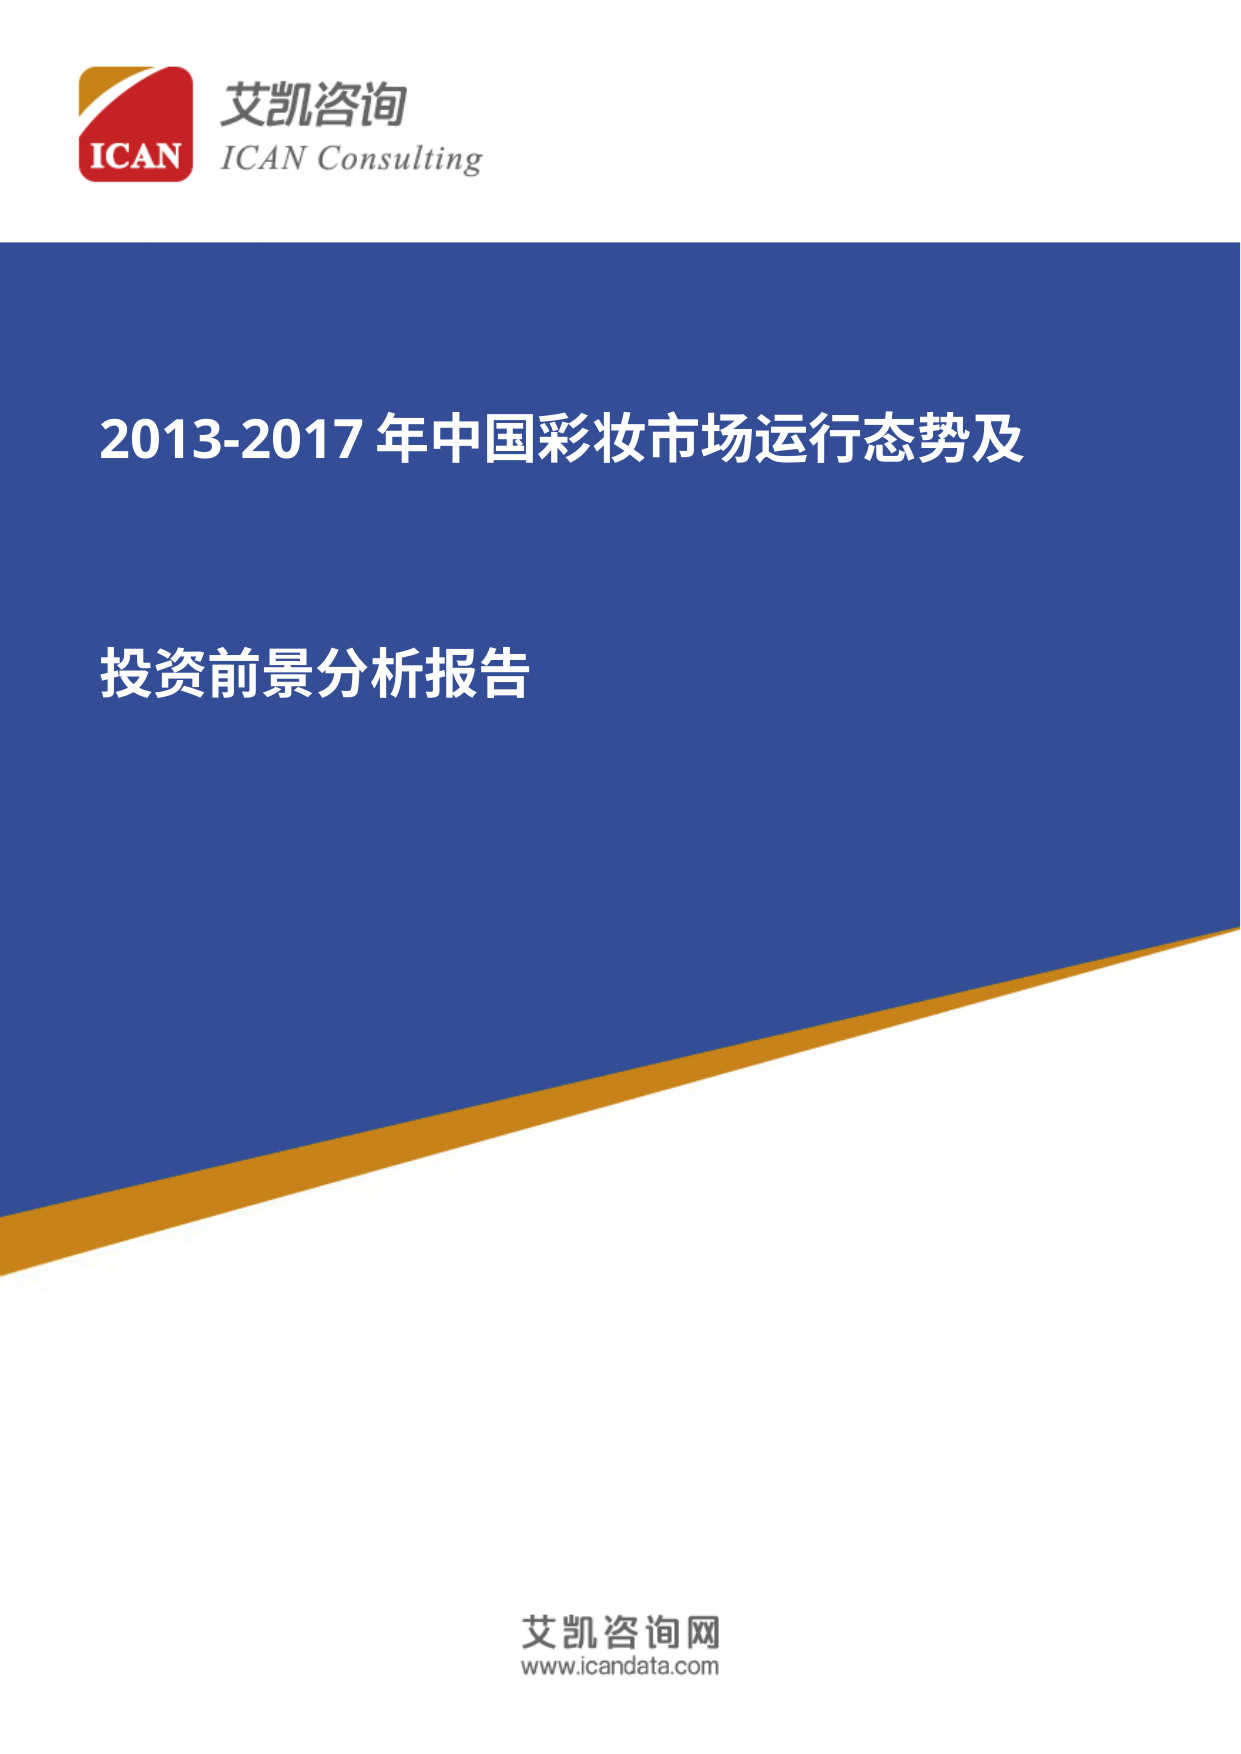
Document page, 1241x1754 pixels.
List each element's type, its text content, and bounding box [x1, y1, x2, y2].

picture [0, 5, 1241, 1754]
subtitle 2013-2017年中国彩妆市场运行态势及投资前景分析报告 [99, 386, 1053, 718]
